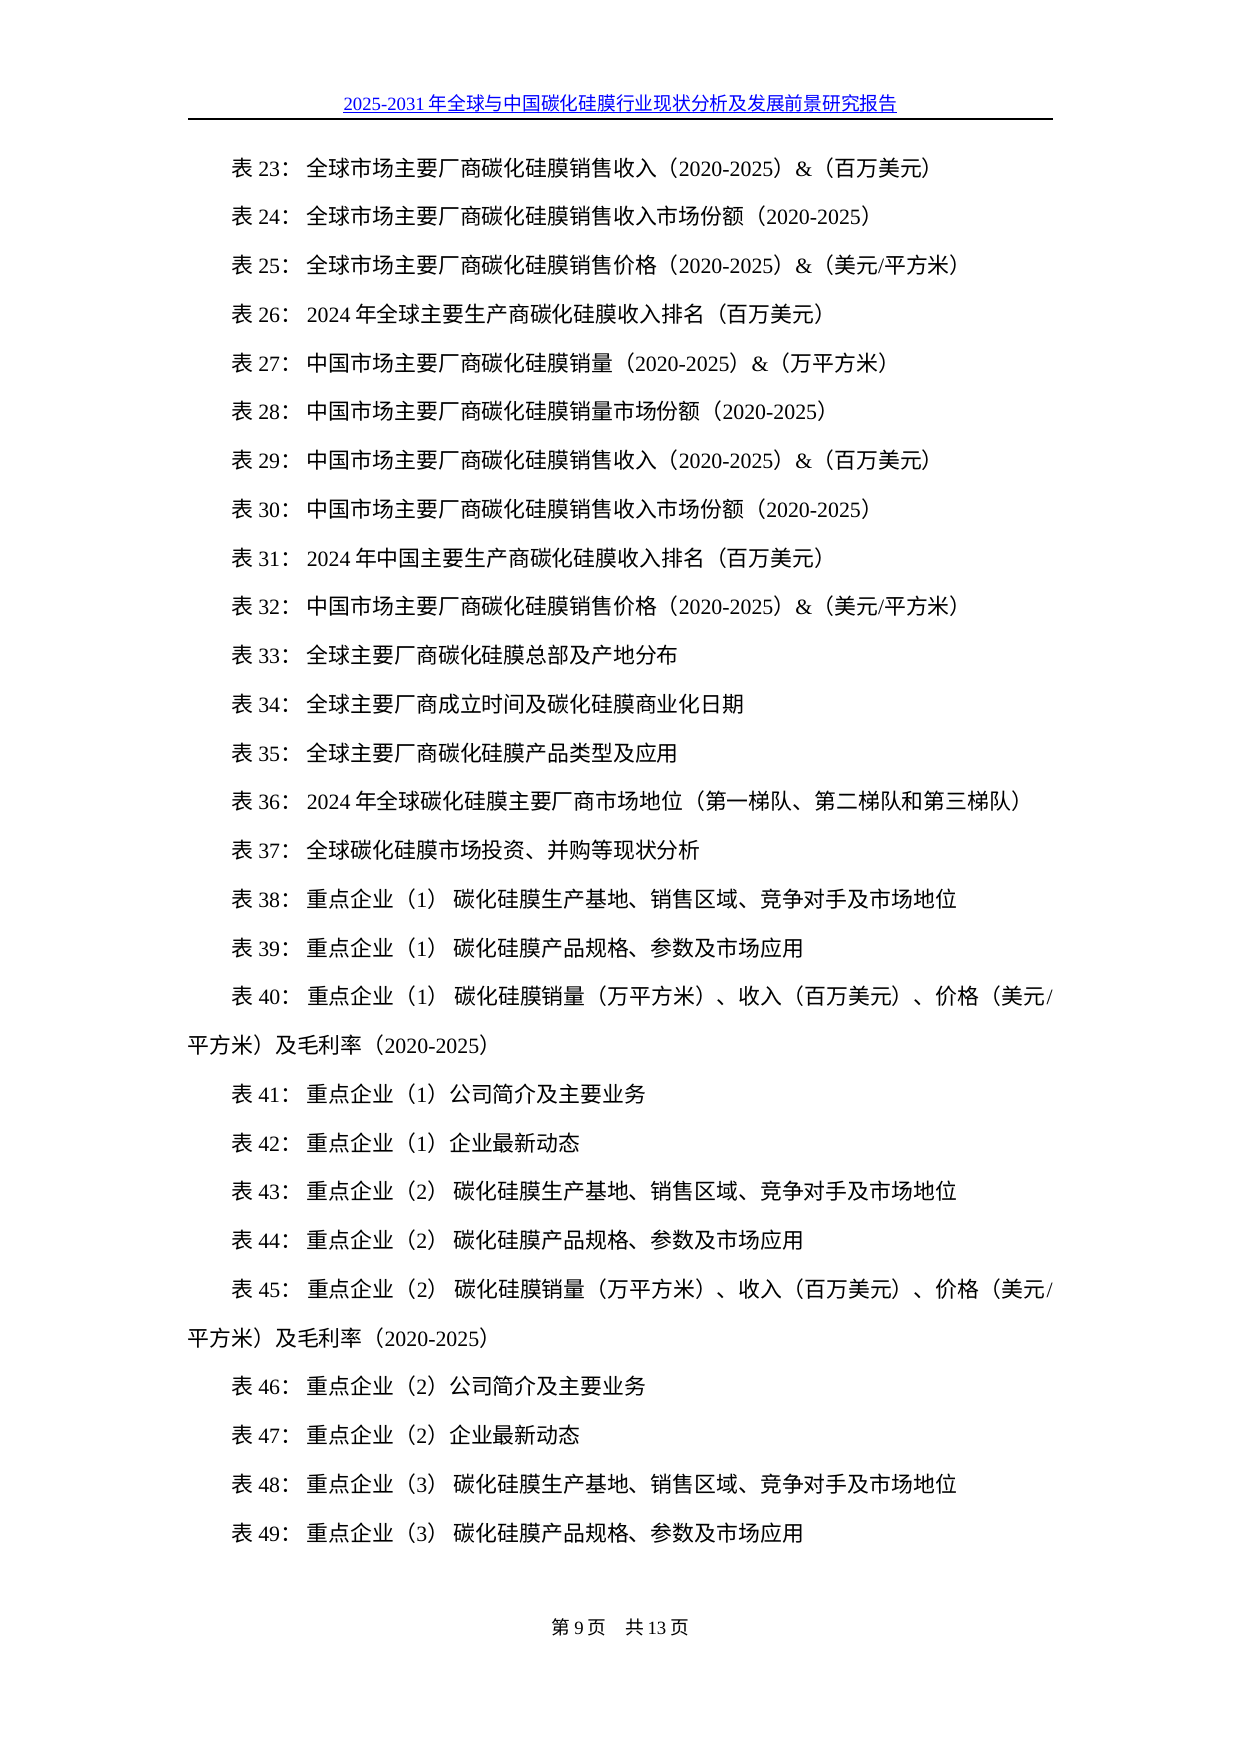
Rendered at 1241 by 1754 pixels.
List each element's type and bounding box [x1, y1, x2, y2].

text [187, 150, 1053, 1548]
